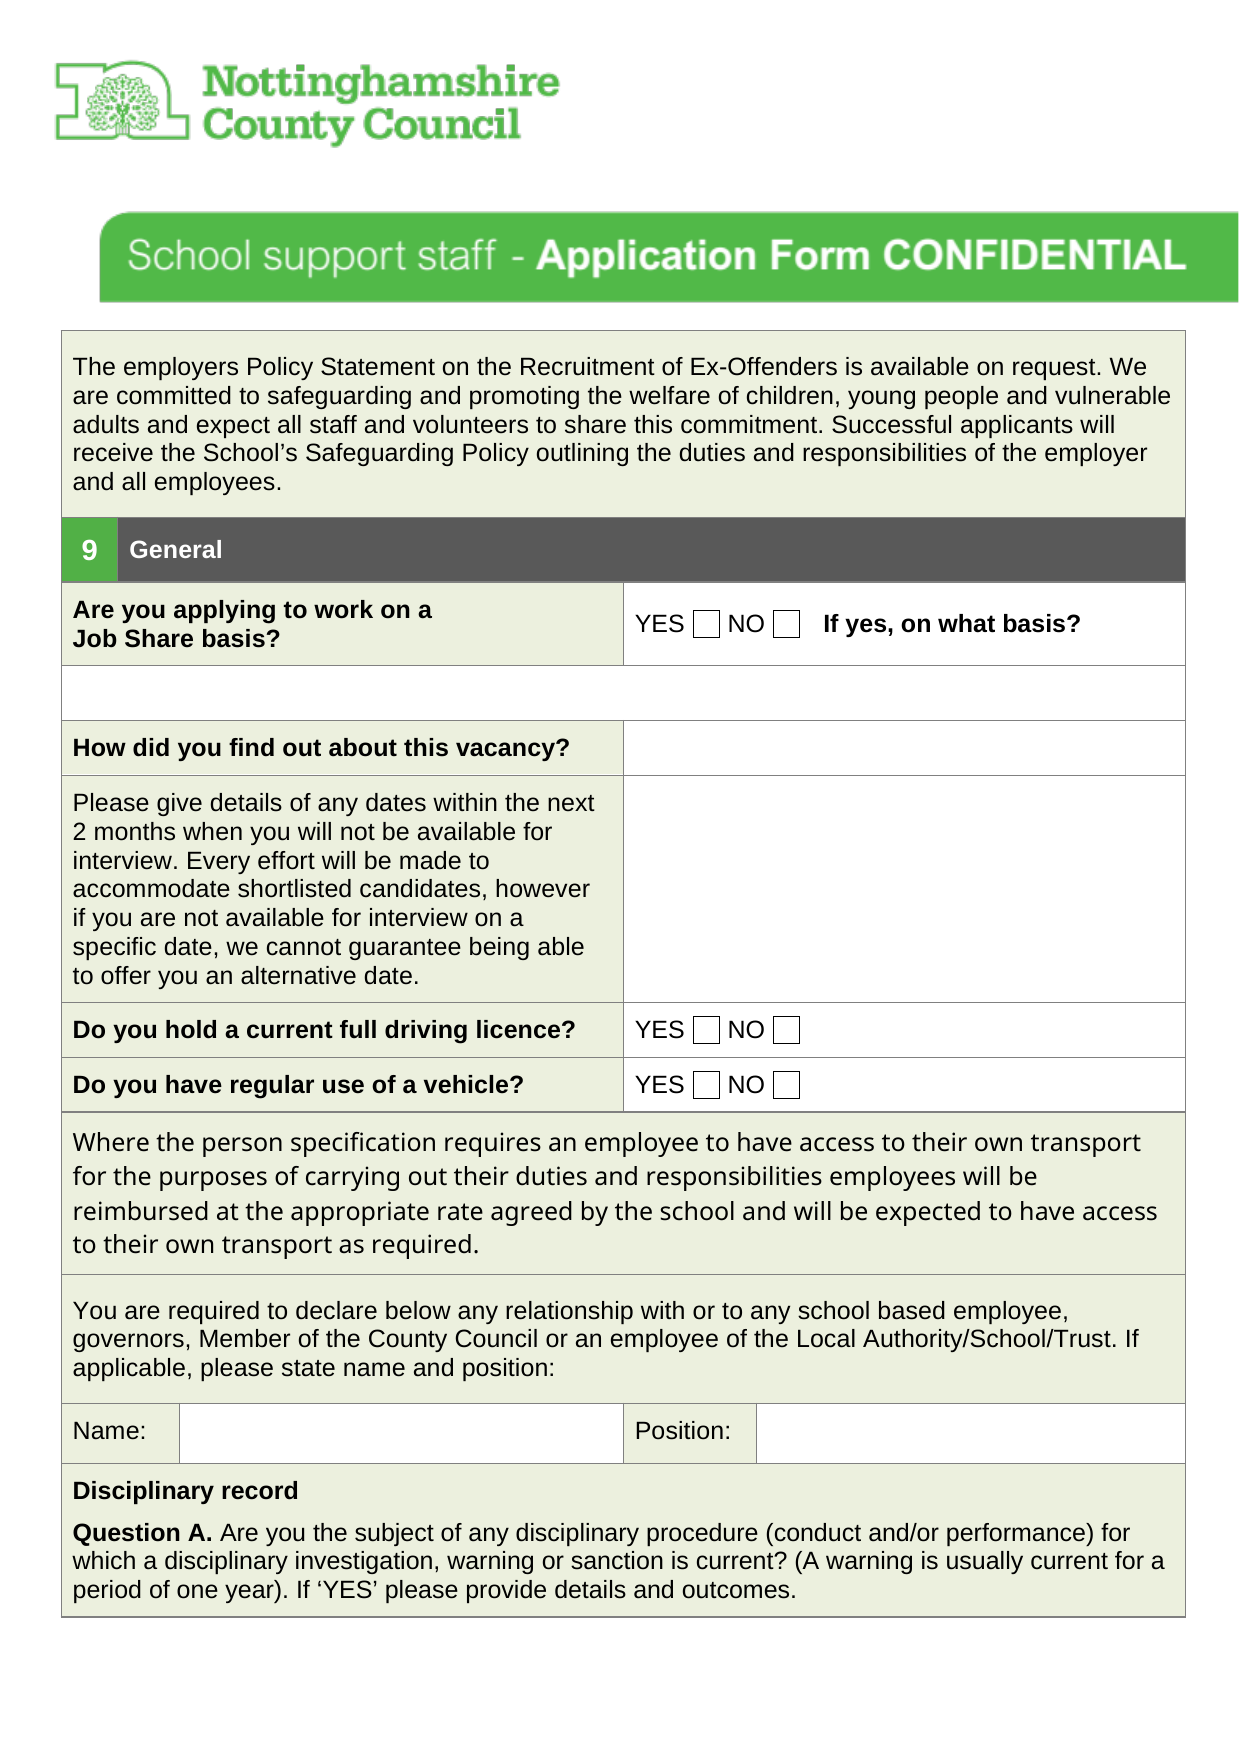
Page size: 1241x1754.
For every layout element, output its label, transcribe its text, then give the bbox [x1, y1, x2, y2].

table_cell Do you have regular use of a vehicle? [62, 1058, 623, 1111]
table_cell YES NO [624, 1003, 1185, 1057]
table_cell Disciplinary record Question A. Are you the subject of any disciplinary procedure (conduct and/or performance) for which a disciplinary investigation, warning or sanction is current? (A warning is usually current for a period of one year). If ‘YES’ please provide details and outcomes. [62, 1464, 1185, 1616]
table_cell Position: [624, 1404, 756, 1463]
table_cell [62, 666, 1185, 720]
table_cell General [118, 518, 1185, 581]
table_cell 9 [62, 518, 117, 581]
table_cell [624, 776, 1185, 1002]
table_cell [624, 721, 1185, 774]
table_cell Name: [62, 1404, 179, 1463]
table_cell The employers Policy Statement on the Recruitment of Ex-Offenders is available on request. We are committed to safeguarding and promoting the welfare of children, young people and vulnerable adults and expect all staff and volunteers to share this commitment. Successful applicants will receive the School’s Safeguarding Policy outlining the duties and responsibilities of the employer and all employees. [62, 331, 1185, 517]
table_cell [757, 1404, 1185, 1463]
table_cell Please give details of any dates within the next 2 months when you will not be available for interview. Every effort will be made to accommodate shortlisted candidates, however if you are not available for interview on a specific date, we cannot guarantee being able to offer you an alternative date. [62, 776, 623, 1002]
table_cell Do you hold a current full driving licence? [62, 1003, 623, 1057]
table_cell You are required to declare below any relationship with or to any school based employee, governors, Member of the County Council or an employee of the Local Authority/School/Trust. If applicable, please state name and position: [62, 1275, 1185, 1403]
table_cell YES NO [624, 1058, 1185, 1111]
table_cell How did you find out about this vacancy? [62, 721, 623, 774]
table_cell Are you applying to work on a Job Share basis? [62, 583, 623, 665]
table_cell YES NO If yes, on what basis? [624, 583, 1185, 665]
table_cell [180, 1404, 623, 1463]
table_cell Where the person specification requires an employee to have access to their own transport for the purposes of carrying out their duties and responsibilities employees will be reimbursed at the appropriate rate agreed by the school and will be expected to have access to their own transport as required. [62, 1113, 1185, 1274]
